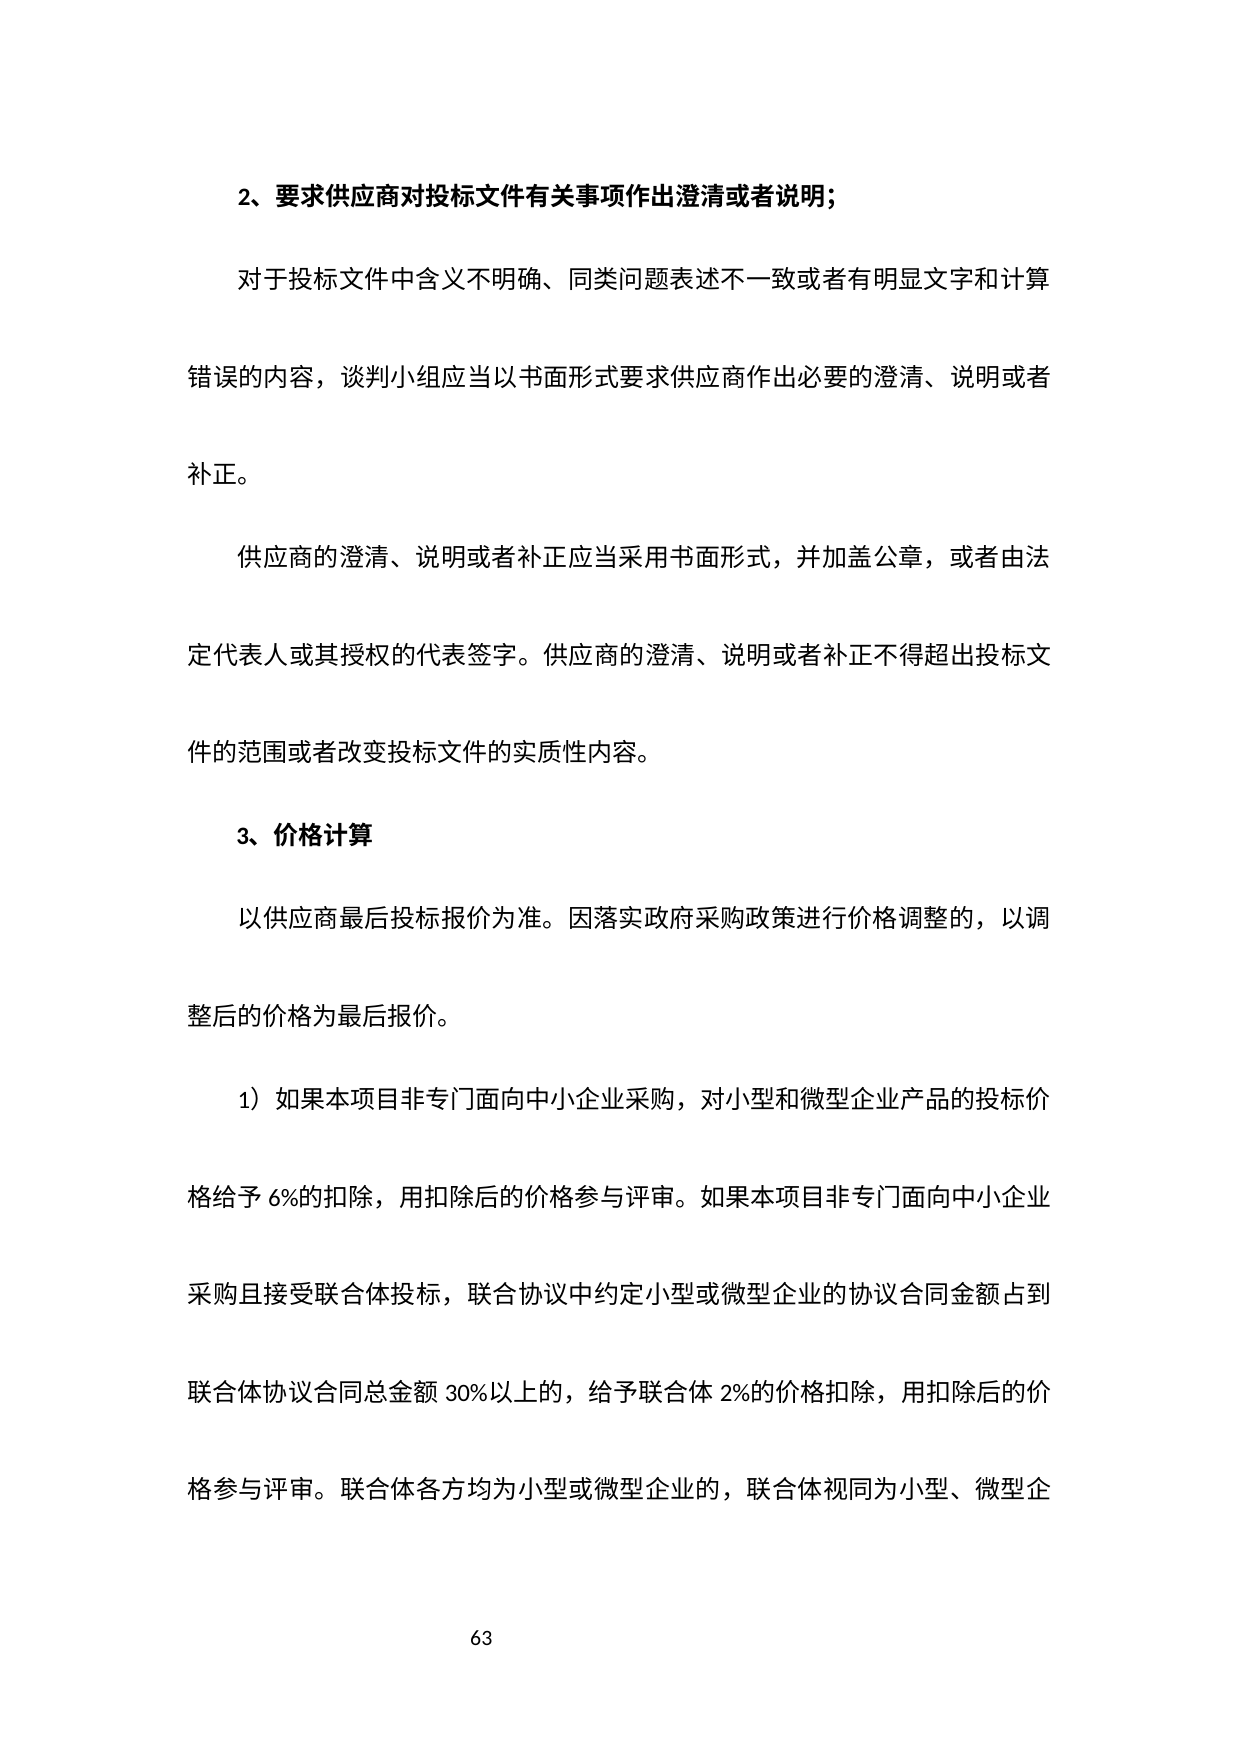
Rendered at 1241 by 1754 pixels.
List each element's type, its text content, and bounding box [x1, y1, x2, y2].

text 以供应商最后投标报价为准。因落实政府采购政策进行价格调整的，以调整后的价格为最后报价。 [187, 884, 1053, 1047]
text 2、要求供应商对投标文件有关事项作出澄清或者说明； [187, 162, 1053, 227]
text 供应商的澄清、说明或者补正应当采用书面形式，并加盖公章，或者由法定代表人或其授权的代表签字。供应商的澄清、说明或者补正不得超出投标文件的范围或者改变投标文件的实质性内容。 [187, 523, 1053, 783]
text 对于投标文件中含义不明确、同类问题表述不一致或者有明显文字和计算错误的内容，谈判小组应当以书面形式要求供应商作出必要的澄清、说明或者补正。 [187, 245, 1053, 505]
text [187, 1065, 1053, 1520]
text 3、价格计算 [187, 801, 1053, 866]
